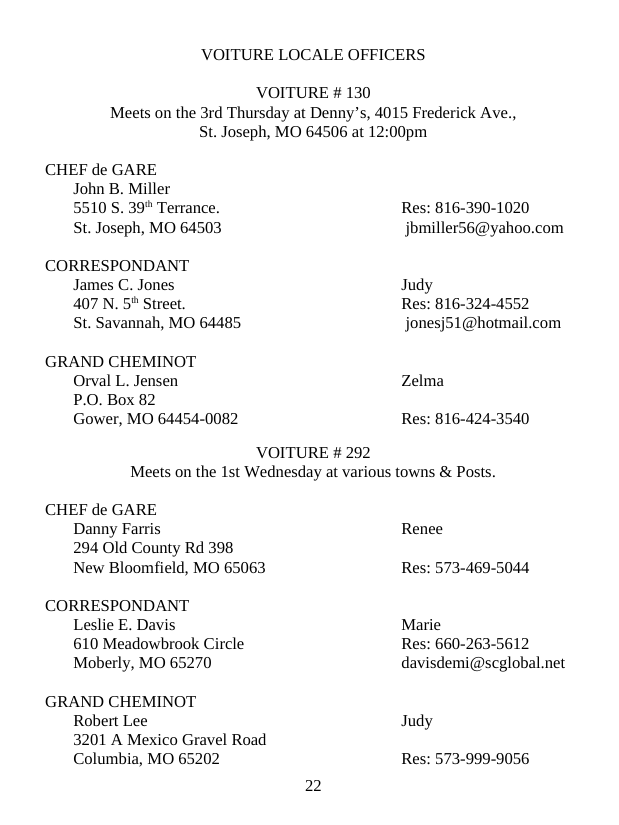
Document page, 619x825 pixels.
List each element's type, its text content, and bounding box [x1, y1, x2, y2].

text St. Joseph, MO 64506 at 12:00pm [45, 122, 581, 141]
text Columbia, MO 65202 Res: 573-999-9056 [73, 749, 581, 768]
text VOITURE # 130 [45, 83, 581, 102]
text 5510 S. 39th Terrance. Res: 816-390-1020 [73, 198, 581, 217]
text CHEF de GARE [45, 500, 581, 519]
text CORRESPONDANT [45, 256, 581, 275]
text VOITURE # 292 [45, 442, 581, 462]
text VOITURE LOCALE OFFICERS [45, 45, 581, 64]
text Orval L. Jensen Zelma [73, 371, 581, 390]
text Meets on the 1st Wednesday at various towns & Posts. [45, 462, 581, 481]
text GRAND CHEMINOT [45, 352, 581, 371]
text 3201 A Mexico Gravel Road [73, 730, 581, 749]
text P.O. Box 82 [73, 390, 581, 409]
text New Bloomfield, MO 65063 Res: 573-469-5044 [73, 557, 581, 577]
text St. Savannah, MO 64485 jonesj51@hotmail.com [73, 313, 581, 332]
text 294 Old County Rd 398 [73, 538, 581, 557]
text CHEF de GARE [45, 160, 581, 179]
text GRAND CHEMINOT [45, 692, 581, 711]
text 407 N. 5th Street. Res: 816-324-4552 [73, 294, 581, 313]
text Meets on the 3rd Thursday at Denny’s, 4015 Frederick Ave., [45, 102, 581, 122]
text CORRESPONDANT Leslie E. Davis Marie [45, 596, 581, 634]
text James C. Jones Judy [73, 275, 581, 294]
text Robert Lee Judy [73, 711, 581, 730]
text 610 Meadowbrook Circle Res: 660-263-5612 [73, 634, 581, 653]
text Moberly, MO 65270 davisdemi@scglobal.net [73, 653, 581, 672]
text Danny Farris Renee [73, 519, 581, 538]
text St. Joseph, MO 64503 jbmiller56@yahoo.com [73, 217, 581, 237]
text Gower, MO 64454-0082 Res: 816-424-3540 [73, 409, 581, 428]
text John B. Miller [73, 179, 581, 198]
